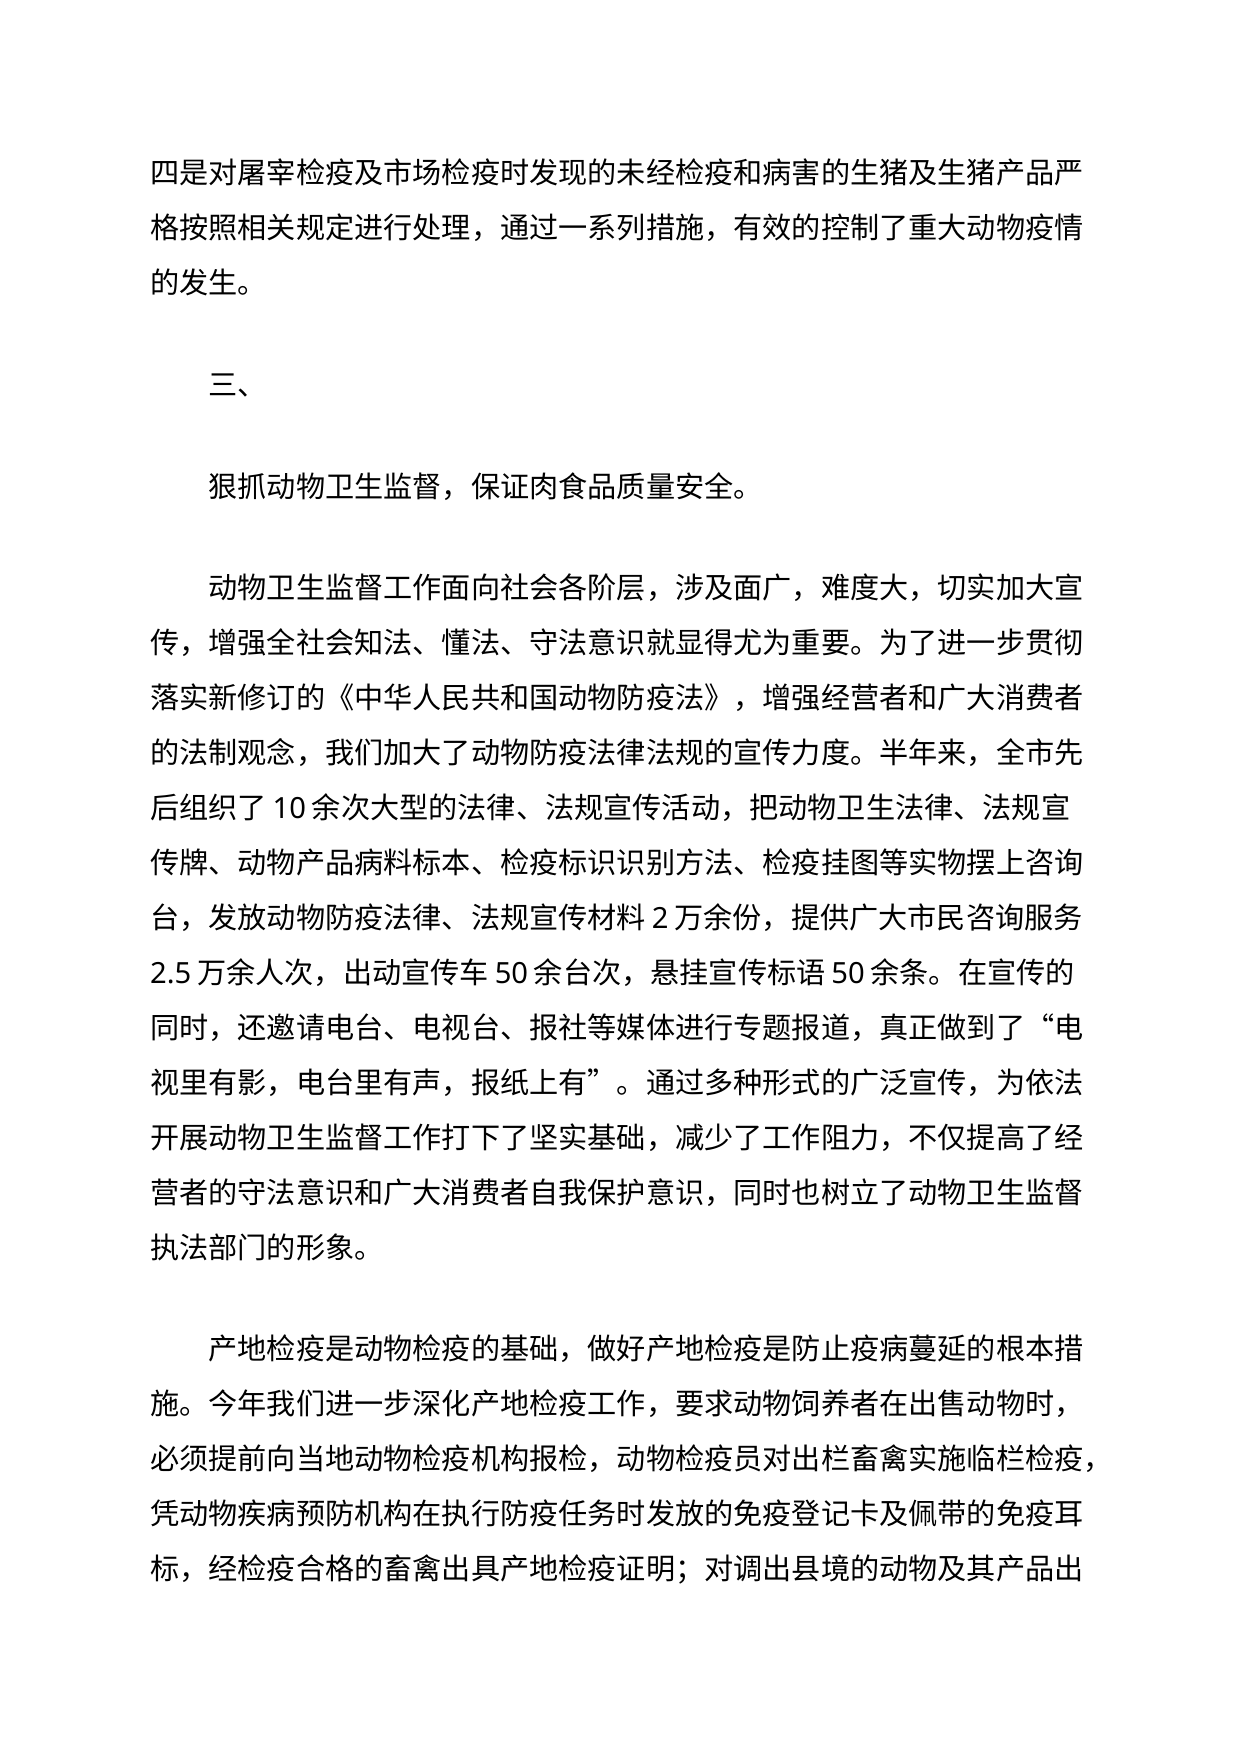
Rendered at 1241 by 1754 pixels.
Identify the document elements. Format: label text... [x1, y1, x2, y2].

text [150, 150, 1090, 302]
text 狠抓动物卫生监督，保证肉食品质量安全。 [150, 463, 1090, 506]
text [150, 1326, 1090, 1588]
text 动物卫生监督工作面向社会各阶层，涉及面广，难度大，切实加大宣传，增强全社会知法、懂法、守法意识就显得尤为重要。为了进一步贯彻落实新修订的《中华人民共和国动物防疫法》，增强经营者和广大消费者的法制观念，我们加大了动物防疫法律法规的宣传力度。半年来，全市先后组织了10余次大型的法律、法规宣传活动，把动物卫生法律、法规宣传牌、动物产品病料标本、检疫标识识别方法、检疫挂图等实物摆上咨询台，发放动物防疫法律、法规宣传材料2万余份，提供广大市民咨询服务2.5万余人次，出动宣传车50余台次，悬挂宣传标语50余条。在宣传的同时，还邀请电台、电视台、报社等媒体进行专题报道，真正做到了“电视里有影，电台里有声，报纸上有”。通过多种形式的广泛宣传，为依法开展动物卫生监督工作打下了坚实基础，减少了工作阻力，不仅提高了经营者的守法意识和广大消费者自我保护意识，同时也树立了动物卫生监督执法部门的形象。 [150, 565, 1090, 1266]
text 三、 [150, 362, 1090, 404]
